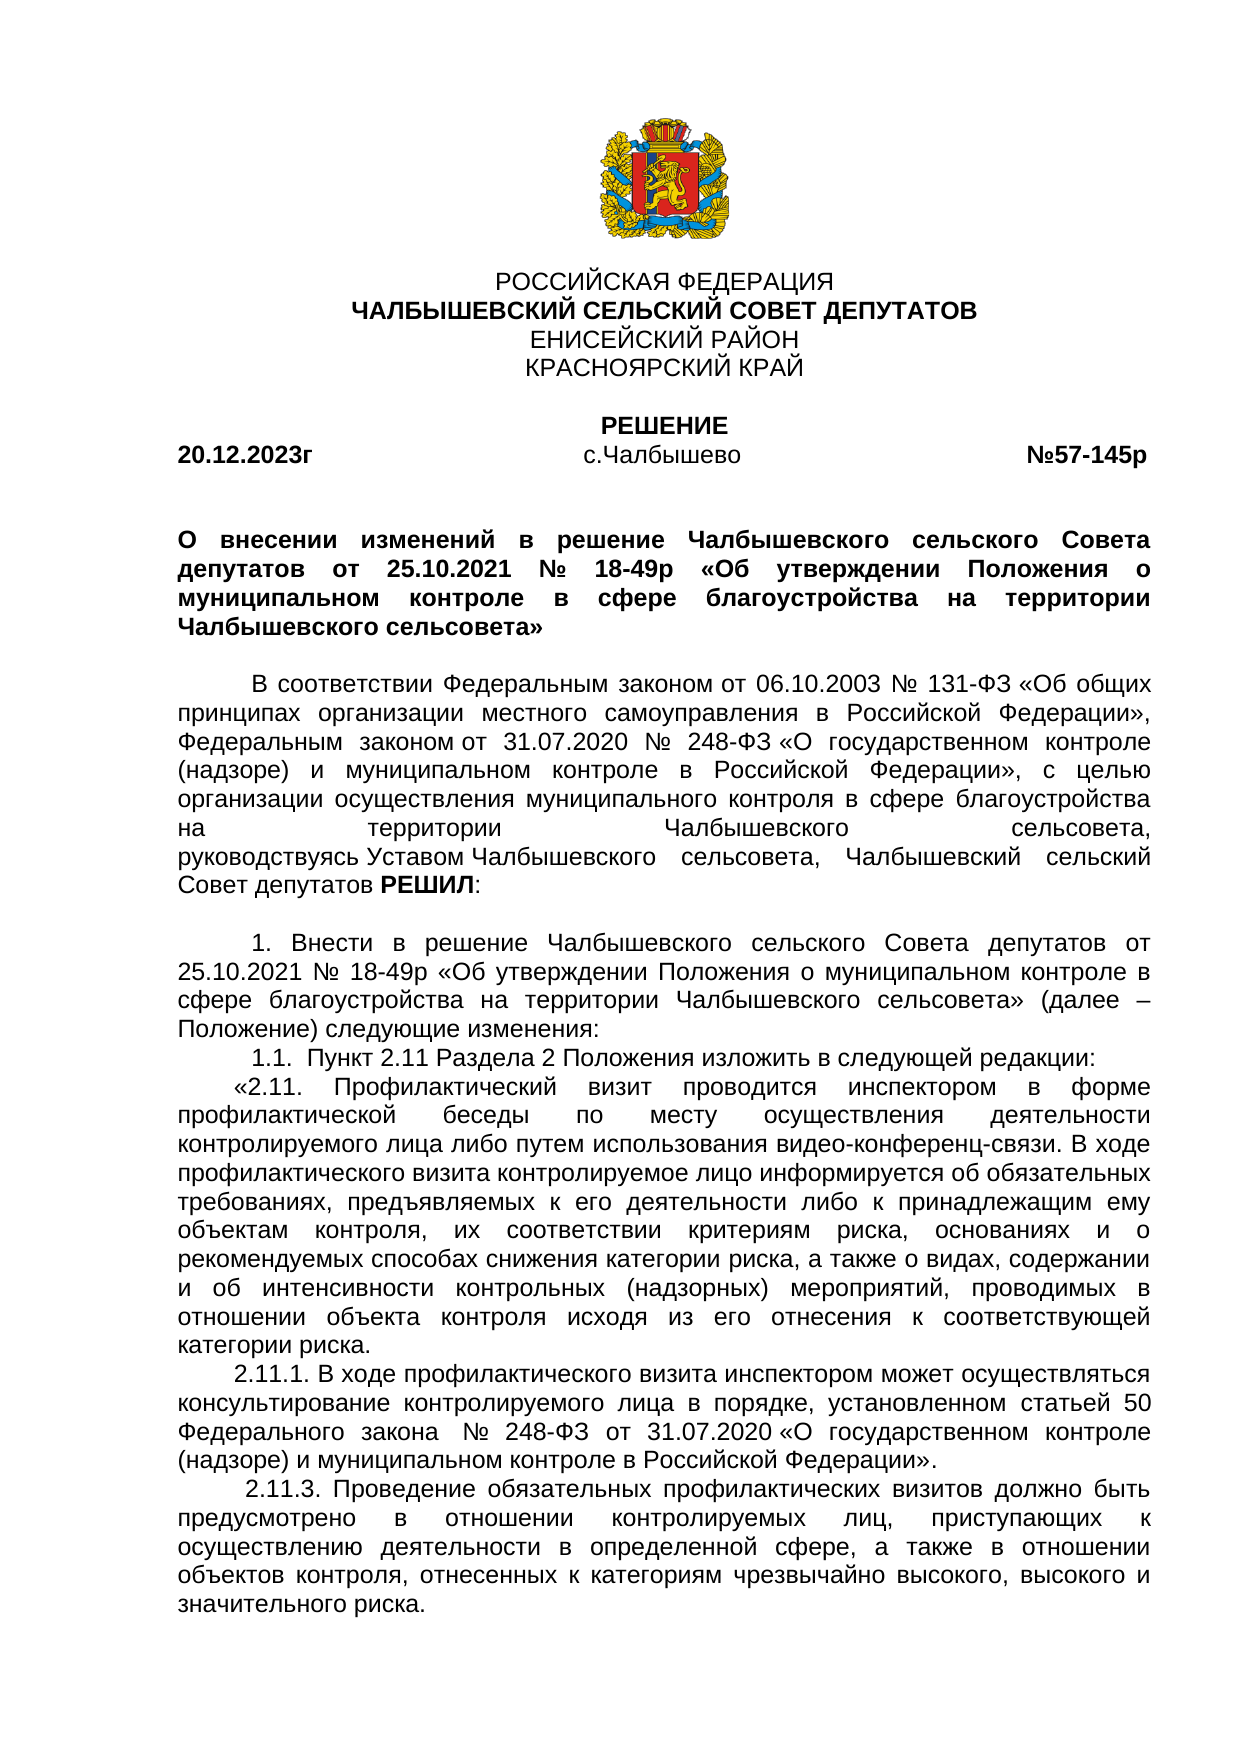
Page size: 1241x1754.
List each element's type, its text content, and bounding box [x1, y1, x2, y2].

text В соответствии Федеральным законом от 06.10.2003 № 131-ФЗ «Об общих принципах организации местного самоуправления в Российской Федерации», Федеральным законом от 31.07.2020 № 248-ФЗ «О государственном контроле (надзоре) и муниципальном контроле в Российской Федерации», с целью организации осуществления муниципального контроля в сфере благоустройства на территории Чалбышевского сельсовета, руководствуясь Уставом Чалбышевского сельсовета, Чалбышевский сельский Совет депутатов РЕШИЛ: [177, 669, 1152, 899]
text ЧАЛБЫШЕВСКИЙ СЕЛЬСКИЙ СОВЕТ ДЕПУТАТОВ [177, 296, 1152, 325]
text 2.11.1. В ходе профилактического визита инспектором может осуществляться консультирование контролируемого лица в порядке, установленном статьей 50 Федерального закона № 248-ФЗ от 31.07.2020 «О государственном контроле (надзоре) и муниципальном контроле в Российской Федерации». [177, 1359, 1152, 1474]
text 20.12.2023г с.Чалбышево №57-145р [177, 440, 1152, 468]
text КРАСНОЯРСКИЙ КРАЙ [177, 353, 1152, 382]
text О внесении изменений в решение Чалбышевского сельского Совета депутатов от 25.10.2021 № 18-49р «Об утверждении Положения о муниципальном контроле в сфере благоустройства на территории Чалбышевского сельсовета» [177, 525, 1152, 640]
text РЕШЕНИЕ [177, 411, 1152, 440]
text 1. Внести в решение Чалбышевского сельского Совета депутатов от 25.10.2021 № 18-49р «Об утверждении Положения о муниципальном контроле в сфере благоустройства на территории Чалбышевского сельсовета» (далее – Положение) следующие изменения: [177, 928, 1152, 1043]
text РОССИЙСКАЯ ФЕДЕРАЦИЯ [177, 267, 1152, 296]
picture [599, 118, 730, 239]
text 2.11.3. Проведение обязательных профилактических визитов должно быть предусмотрено в отношении контролируемых лиц, приступающих к осуществлению деятельности в определенной сфере, а также в отношении объектов контроля, отнесенных к категориям чрезвычайно высокого, высокого и значительного риска. [177, 1474, 1152, 1618]
text «2.11. Профилактический визит проводится инспектором в форме профилактической беседы по месту осуществления деятельности контролируемого лица либо путем использования видео-конференц-связи. В ходе профилактического визита контролируемое лицо информируется об обязательных требованиях, предъявляемых к его деятельности либо к принадлежащим ему объектам контроля, их соответствии критериям риска, основаниях и о рекомендуемых способах снижения категории риска, а также о видах, содержании и об интенсивности контрольных (надзорных) мероприятий, проводимых в отношении объекта контроля исходя из его отнесения к соответствующей категории риска. [177, 1071, 1152, 1359]
text ЕНИСЕЙСКИЙ РАЙОН [177, 325, 1152, 353]
text 1.1. Пункт 2.11 Раздела 2 Положения изложить в следующей редакции: [177, 1043, 1152, 1071]
